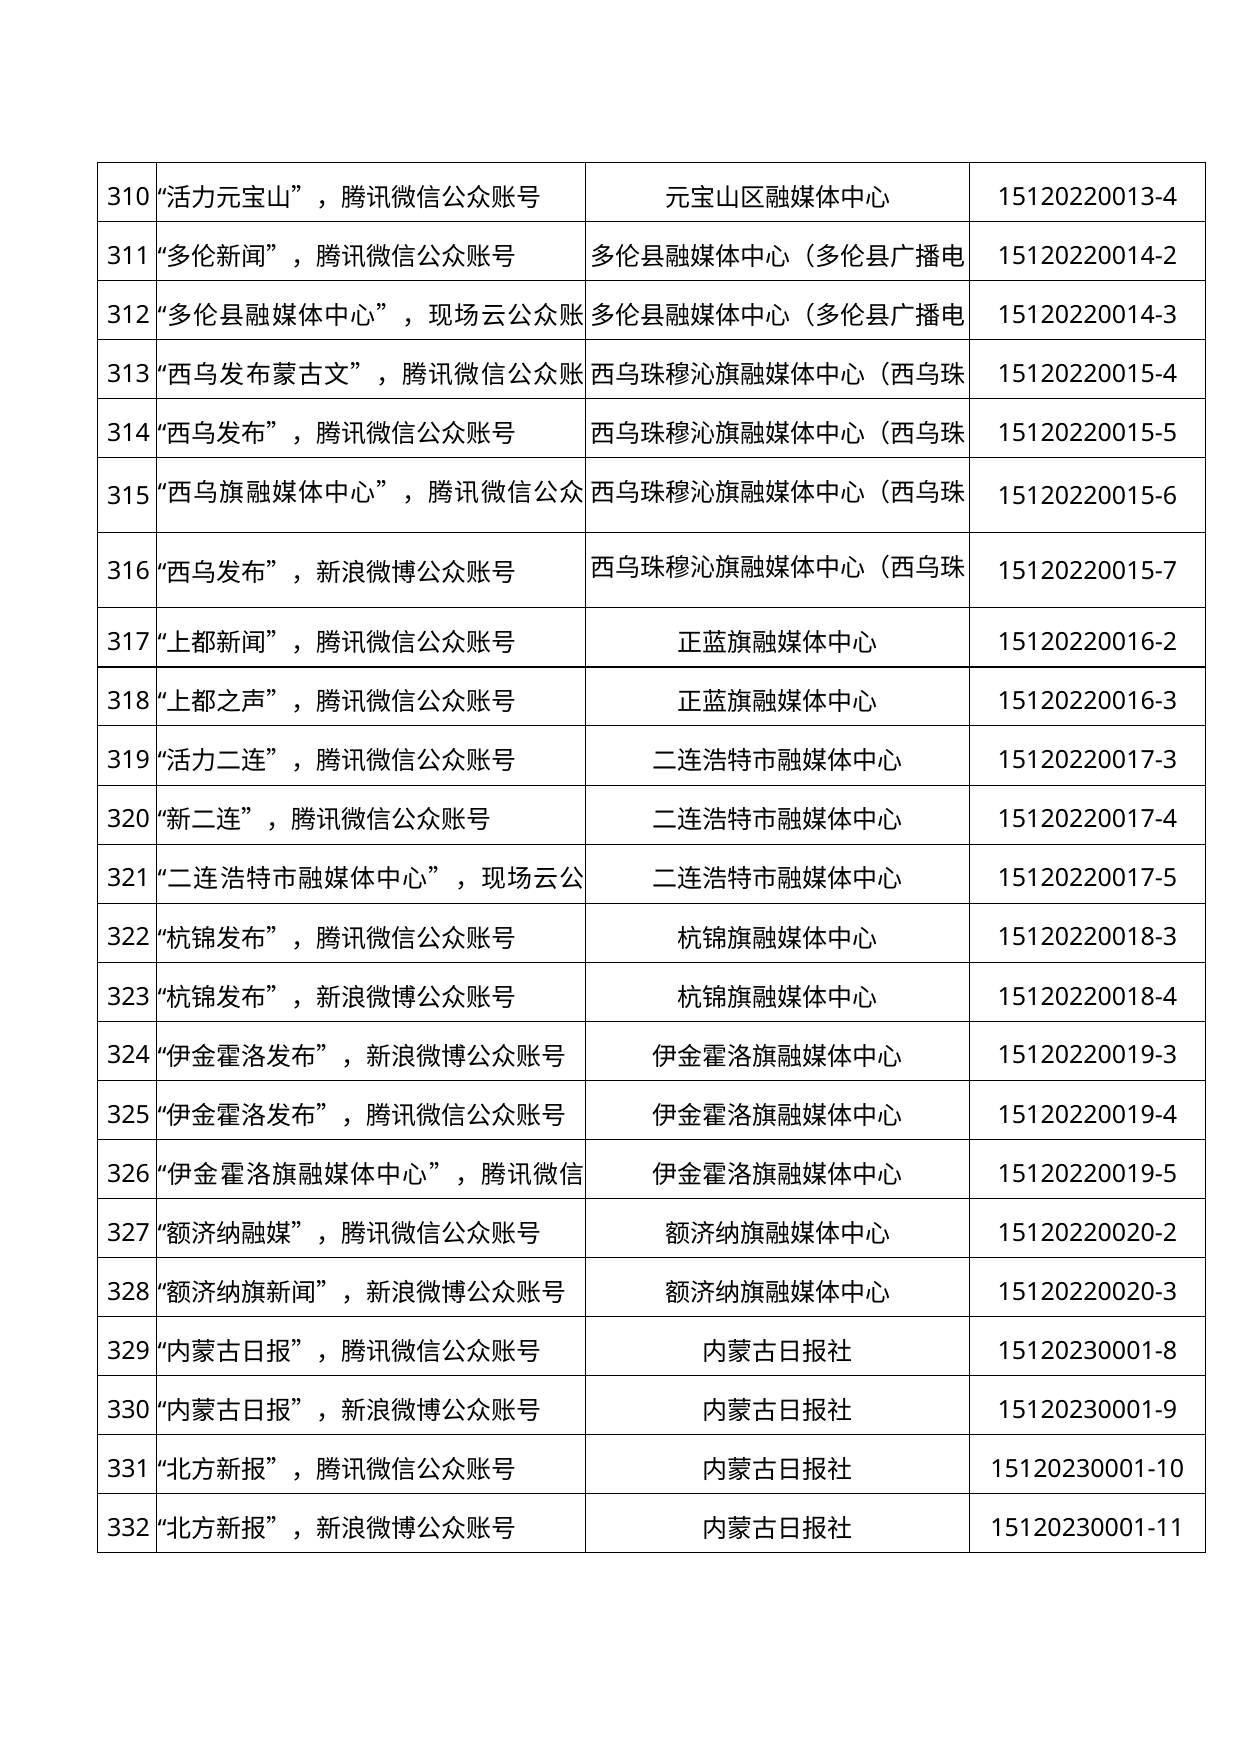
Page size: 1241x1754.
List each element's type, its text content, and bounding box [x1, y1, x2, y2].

table_cell [98, 1317, 156, 1375]
table_cell “伊金霍洛旗融媒体中心”，腾讯微信公众账号 [157, 1140, 585, 1198]
table_cell 15120220019-4 [970, 1081, 1205, 1139]
table_cell 15120220020-2 [970, 1199, 1205, 1257]
table_cell 15120220015-4 [970, 340, 1205, 398]
table_cell [98, 163, 156, 221]
table_cell [98, 458, 156, 532]
table_cell [98, 1376, 156, 1434]
table_cell “北方新报”，新浪微博公众账号 [157, 1494, 585, 1552]
table_cell “上都之声”，腾讯微信公众账号 [157, 668, 585, 725]
table_cell “二连浩特市融媒体中心”，现场云公众账号 [157, 845, 585, 903]
table_cell [98, 281, 156, 339]
table_cell 二连浩特市融媒体中心 [586, 726, 969, 784]
table_cell 15120220018-3 [970, 904, 1205, 962]
table_cell “西乌发布”，新浪微博公众账号 [157, 533, 585, 607]
table_cell [98, 1494, 156, 1552]
table_cell “北方新报”，腾讯微信公众账号 [157, 1435, 585, 1493]
table_cell 15120220014-2 [970, 222, 1205, 280]
table_cell [98, 1022, 156, 1080]
table_cell 多伦县融媒体中心（多伦县广播电视台） [586, 281, 969, 339]
table_cell 杭锦旗融媒体中心 [586, 963, 969, 1021]
table_cell 15120230001-10 [970, 1435, 1205, 1493]
table_cell “西乌旗融媒体中心”，腾讯微信公众账号 [157, 458, 585, 532]
table_cell 15120220019-5 [970, 1140, 1205, 1198]
table_cell 15120220019-3 [970, 1022, 1205, 1080]
table_cell 伊金霍洛旗融媒体中心 [586, 1022, 969, 1080]
table_cell 15120220020-3 [970, 1258, 1205, 1316]
table_cell “内蒙古日报”，腾讯微信公众账号 [157, 1317, 585, 1375]
table_cell [98, 222, 156, 280]
table_cell “内蒙古日报”，新浪微博公众账号 [157, 1376, 585, 1434]
table_cell 额济纳旗融媒体中心 [586, 1199, 969, 1257]
table_cell “上都新闻”，腾讯微信公众账号 [157, 608, 585, 666]
table_cell [98, 399, 156, 457]
table_cell [98, 1258, 156, 1316]
table_cell 15120220013-4 [970, 163, 1205, 221]
table_cell 杭锦旗融媒体中心 [586, 904, 969, 962]
table_cell “额济纳旗新闻”，新浪微博公众账号 [157, 1258, 585, 1316]
table_cell 15120230001-8 [970, 1317, 1205, 1375]
table_cell 15120220015-7 [970, 533, 1205, 607]
table_cell 15120220017-4 [970, 786, 1205, 843]
table_cell 元宝山区融媒体中心 [586, 163, 969, 221]
table_cell 15120230001-9 [970, 1376, 1205, 1434]
table_cell [98, 533, 156, 607]
table_cell “多伦新闻”，腾讯微信公众账号 [157, 222, 585, 280]
table_cell 西乌珠穆沁旗融媒体中心（西乌珠穆沁旗广播电视台） [586, 458, 969, 532]
table_cell 正蓝旗融媒体中心 [586, 608, 969, 666]
table_cell 15120220015-5 [970, 399, 1205, 457]
table_cell 伊金霍洛旗融媒体中心 [586, 1140, 969, 1198]
table_cell 内蒙古日报社 [586, 1435, 969, 1493]
table_cell [98, 726, 156, 784]
table_cell [98, 904, 156, 962]
table_cell 二连浩特市融媒体中心 [586, 845, 969, 903]
table_cell 内蒙古日报社 [586, 1376, 969, 1434]
table_cell 正蓝旗融媒体中心 [586, 668, 969, 725]
table_cell [98, 786, 156, 843]
table_cell 15120220015-6 [970, 458, 1205, 532]
table_cell 内蒙古日报社 [586, 1494, 969, 1552]
table_cell 15120220017-5 [970, 845, 1205, 903]
table_cell [98, 1140, 156, 1198]
table_cell 西乌珠穆沁旗融媒体中心（西乌珠穆沁旗广播电视台） [586, 533, 969, 607]
table_cell [98, 1435, 156, 1493]
table_cell 15120220018-4 [970, 963, 1205, 1021]
table_cell [98, 845, 156, 903]
table_cell “额济纳融媒”，腾讯微信公众账号 [157, 1199, 585, 1257]
table_cell [98, 340, 156, 398]
table_cell 15120220016-2 [970, 608, 1205, 666]
table_cell 二连浩特市融媒体中心 [586, 786, 969, 843]
table_cell [98, 963, 156, 1021]
table_cell “杭锦发布”，新浪微博公众账号 [157, 963, 585, 1021]
table_cell [98, 1199, 156, 1257]
table_cell “多伦县融媒体中心”，现场云公众账号 [157, 281, 585, 339]
table_cell “伊金霍洛发布”，新浪微博公众账号 [157, 1022, 585, 1080]
table_cell 西乌珠穆沁旗融媒体中心（西乌珠穆沁旗广播电视台） [586, 340, 969, 398]
table_cell “西乌发布”，腾讯微信公众账号 [157, 399, 585, 457]
table_cell 15120220016-3 [970, 668, 1205, 725]
table_cell “伊金霍洛发布”，腾讯微信公众账号 [157, 1081, 585, 1139]
table_cell “活力二连”，腾讯微信公众账号 [157, 726, 585, 784]
table_cell 伊金霍洛旗融媒体中心 [586, 1081, 969, 1139]
table_cell [98, 1081, 156, 1139]
table_cell “杭锦发布”，腾讯微信公众账号 [157, 904, 585, 962]
table_cell “新二连”，腾讯微信公众账号 [157, 786, 585, 843]
table_cell [98, 668, 156, 725]
table_cell 15120220014-3 [970, 281, 1205, 339]
table_cell 15120230001-11 [970, 1494, 1205, 1552]
table_cell 15120220017-3 [970, 726, 1205, 784]
table_cell 额济纳旗融媒体中心 [586, 1258, 969, 1316]
table_cell “西乌发布蒙古文”，腾讯微信公众账号 [157, 340, 585, 398]
table_cell 内蒙古日报社 [586, 1317, 969, 1375]
table_cell [98, 608, 156, 666]
table_cell “活力元宝山”，腾讯微信公众账号 [157, 163, 585, 221]
table_cell 西乌珠穆沁旗融媒体中心（西乌珠穆沁旗广播电视台） [586, 399, 969, 457]
table_cell 多伦县融媒体中心（多伦县广播电视台） [586, 222, 969, 280]
